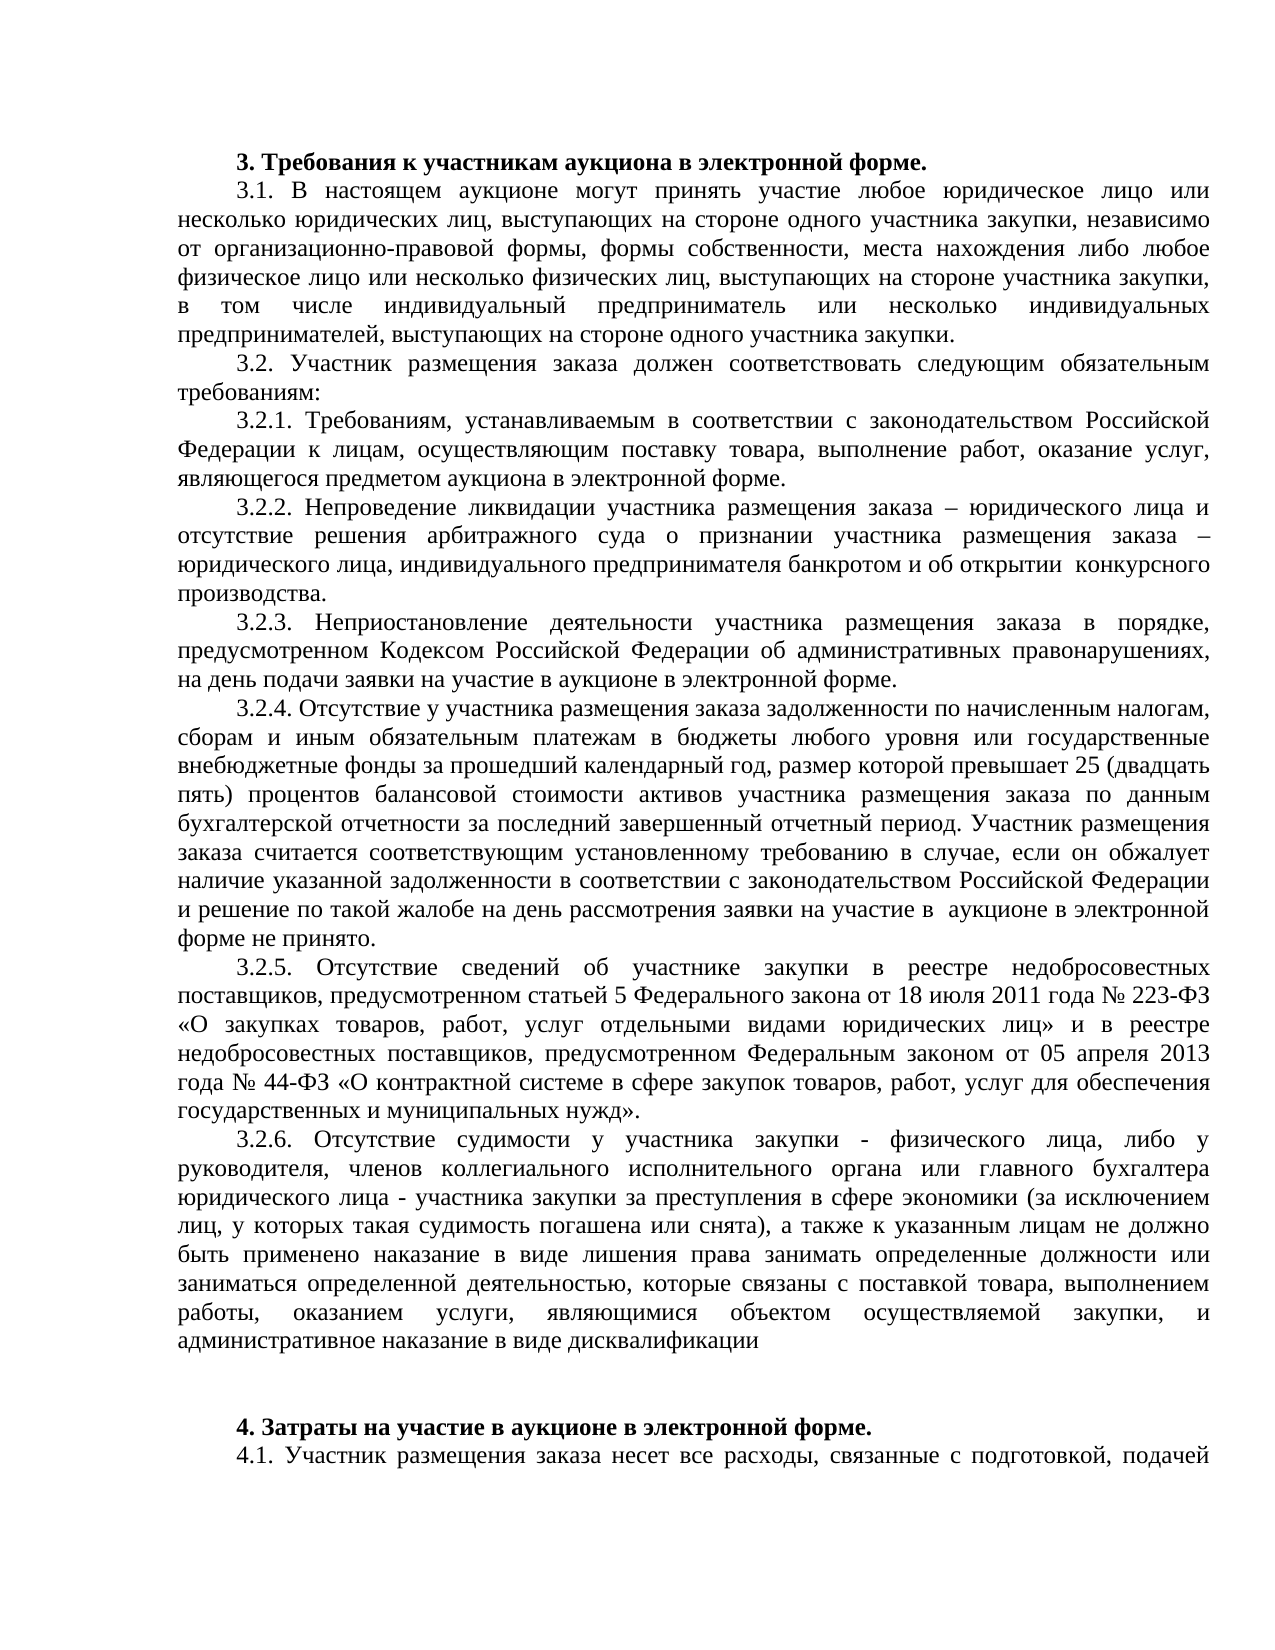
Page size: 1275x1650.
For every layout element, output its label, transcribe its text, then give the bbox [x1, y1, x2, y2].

text 3.2. Участник размещения заказа должен соответствовать следующим обязательным требованиям: [177, 348, 1211, 406]
text 3.2.3. Неприостановление деятельности участника размещения заказа в порядке, предусмотренном Кодексом Российской Федерации об административных правонарушениях, на день подачи заявки на участие в аукционе в электронной форме. [177, 607, 1211, 693]
text 3.2.6. Отсутствие судимости у участника закупки - физического лица, либо у руководителя, членов коллегиального исполнительного органа или главного бухгалтера юридического лица - участника закупки за преступления в сфере экономики (за исключением лиц, у которых такая судимость погашена или снята), а также к указанным лицам не должно быть применено наказание в виде лишения права занимать определенные должности или заниматься определенной деятельностью, которые связаны с поставкой товара, выполнением работы, оказанием услуги, являющимися объектом осуществляемой закупки, и административное наказание в виде дисквалификации [177, 1124, 1211, 1354]
text 3. Требования к участникам аукциона в электронной форме. [177, 147, 1211, 176]
text 3.2.1. Требованиям, устанавливаемым в соответствии с законодательством Российской Федерации к лицам, осуществляющим поставку товара, выполнение работ, оказание услуг, являющегося предметом аукциона в электронной форме. [177, 406, 1211, 492]
text 4. Затраты на участие в аукционе в электронной форме. [177, 1412, 1211, 1441]
text 3.2.4. Отсутствие у участника размещения заказа задолженности по начисленным налогам, сборам и иным обязательным платежам в бюджеты любого уровня или государственные внебюджетные фонды за прошедший календарный год, размер которой превышает 25 (двадцать пять) процентов балансовой стоимости активов участника размещения заказа по данным бухгалтерской отчетности за последний завершенный отчетный период. Участник размещения заказа считается соответствующим установленному требованию в случае, если он обжалует наличие указанной задолженности в соответствии с законодательством Российской Федерации и решение по такой жалобе на день рассмотрения заявки на участие в аукционе в электронной форме не принято. [177, 693, 1211, 952]
text 3.1. В настоящем аукционе могут принять участие любое юридическое лицо или несколько юридических лиц, выступающих на стороне одного участника закупки, независимо от организационно-правовой формы, формы собственности, места нахождения либо любое физическое лицо или несколько физических лиц, выступающих на стороне участника закупки, в том числе индивидуальный предприниматель или несколько индивидуальных предпринимателей, выступающих на стороне одного участника закупки. [177, 176, 1211, 348]
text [177, 1441, 1211, 1469]
text 3.2.5. Отсутствие сведений об участнике закупки в реестре недобросовестных поставщиков, предусмотренном статьей 5 Федерального закона от 18 июля 2011 года № 223-ФЗ «О закупках товаров, работ, услуг отдельными видами юридических лиц» и в реестре недобросовестных поставщиков, предусмотренном Федеральным законом от 05 апреля 2013 года № 44-ФЗ «О контрактной системе в сфере закупок товаров, работ, услуг для обеспечения государственных и муниципальных нужд». [177, 952, 1211, 1124]
text 3.2.2. Непроведение ликвидации участника размещения заказа – юридического лица и отсутствие решения арбитражного суда о признании участника размещения заказа – юридического лица, индивидуального предпринимателя банкротом и об открытии конкурсного производства. [177, 492, 1211, 607]
